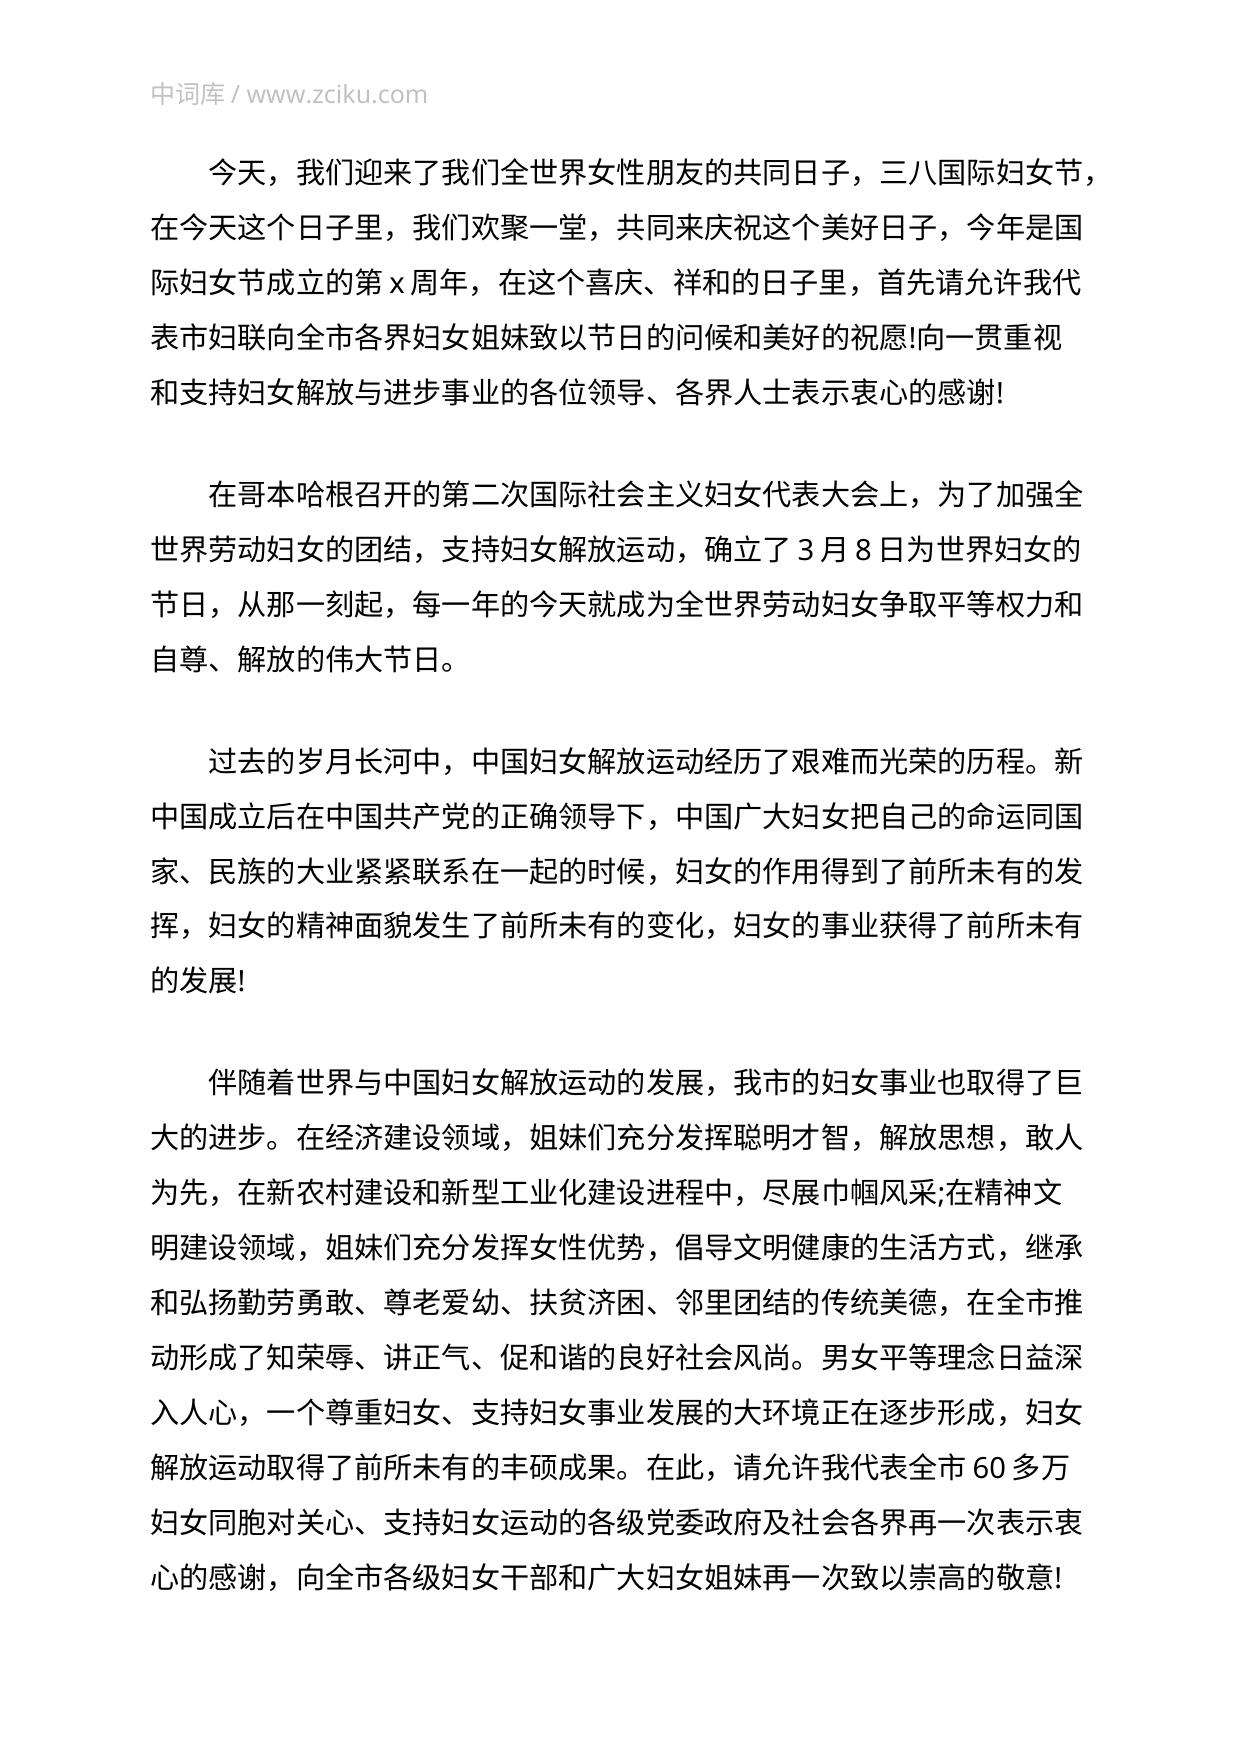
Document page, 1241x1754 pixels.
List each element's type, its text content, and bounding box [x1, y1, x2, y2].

text 在哥本哈根召开的第二次国际社会主义妇女代表大会上，为了加强全世界劳动妇女的团结，支持妇女解放运动，确立了3月8日为世界妇女的节日，从那一刻起，每一年的今天就成为全世界劳动妇女争取平等权力和自尊、解放的伟大节日。 [150, 472, 1090, 679]
text 伴随着世界与中国妇女解放运动的发展，我市的妇女事业也取得了巨大的进步。在经济建设领域，姐妹们充分发挥聪明才智，解放思想，敢人为先，在新农村建设和新型工业化建设进程中，尽展巾帼风采;在精神文明建设领域，姐妹们充分发挥女性优势，倡导文明健康的生活方式，继承和弘扬勤劳勇敢、尊老爱幼、扶贫济困、邻里团结的传统美德，在全市推动形成了知荣辱、讲正气、促和谐的良好社会风尚。男女平等理念日益深入人心，一个尊重妇女、支持妇女事业发展的大环境正在逐步形成，妇女解放运动取得了前所未有的丰硕成果。在此，请允许我代表全市60多万妇女同胞对关心、支持妇女运动的各级党委政府及社会各界再一次表示衷心的感谢，向全市各级妇女干部和广大妇女姐妹再一次致以崇高的敬意! [150, 1060, 1090, 1597]
text 过去的岁月长河中，中国妇女解放运动经历了艰难而光荣的历程。新中国成立后在中国共产党的正确领导下，中国广大妇女把自己的命运同国家、民族的大业紧紧联系在一起的时候，妇女的作用得到了前所未有的发挥，妇女的精神面貌发生了前所未有的变化，妇女的事业获得了前所未有的发展! [150, 738, 1090, 1000]
text 今天，我们迎来了我们全世界女性朋友的共同日子，三八国际妇女节，在今天这个日子里，我们欢聚一堂，共同来庆祝这个美好日子，今年是国际妇女节成立的第x周年，在这个喜庆、祥和的日子里，首先请允许我代表市妇联向全市各界妇女姐妹致以节日的问候和美好的祝愿!向一贯重视和支持妇女解放与进步事业的各位领导、各界人士表示衷心的感谢! [150, 150, 1090, 412]
